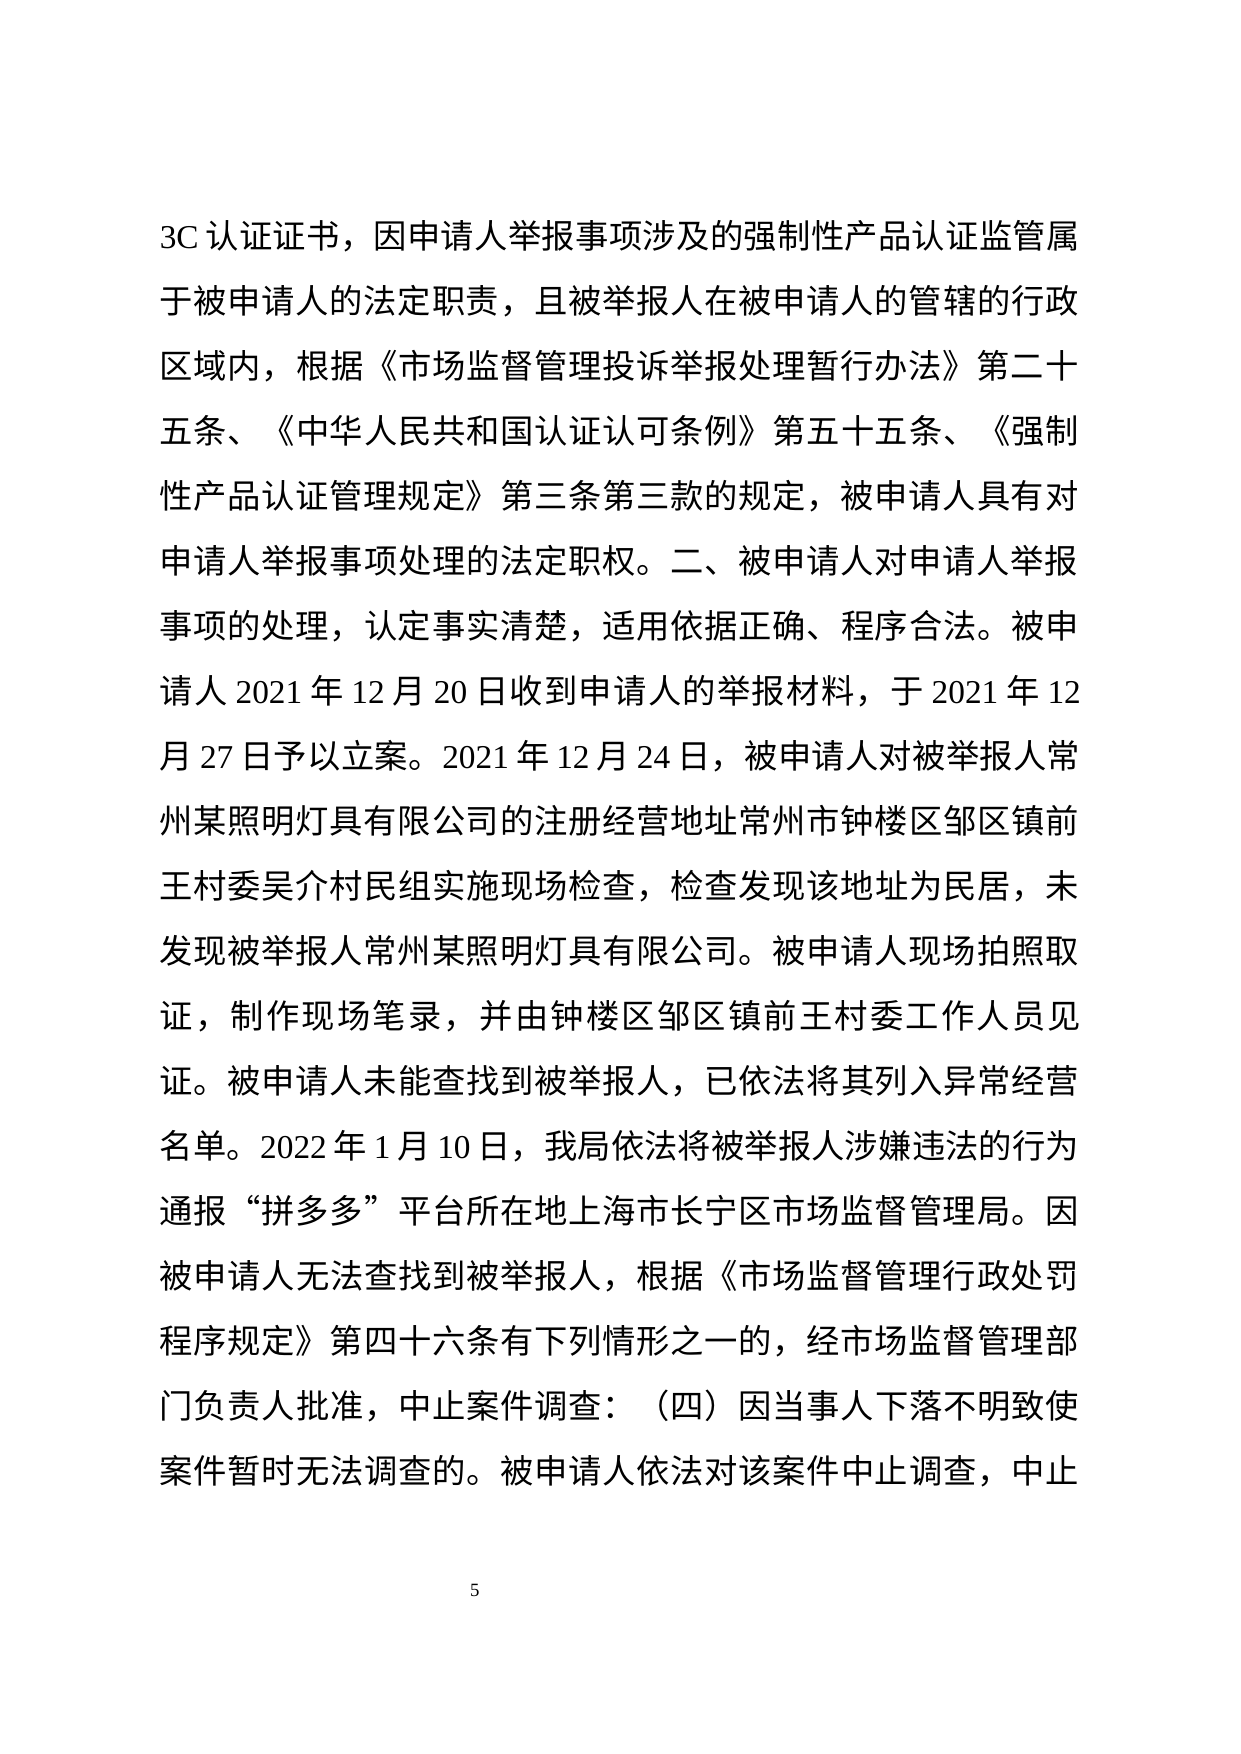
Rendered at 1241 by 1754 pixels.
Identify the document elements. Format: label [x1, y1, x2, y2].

list [159, 202, 1081, 1502]
